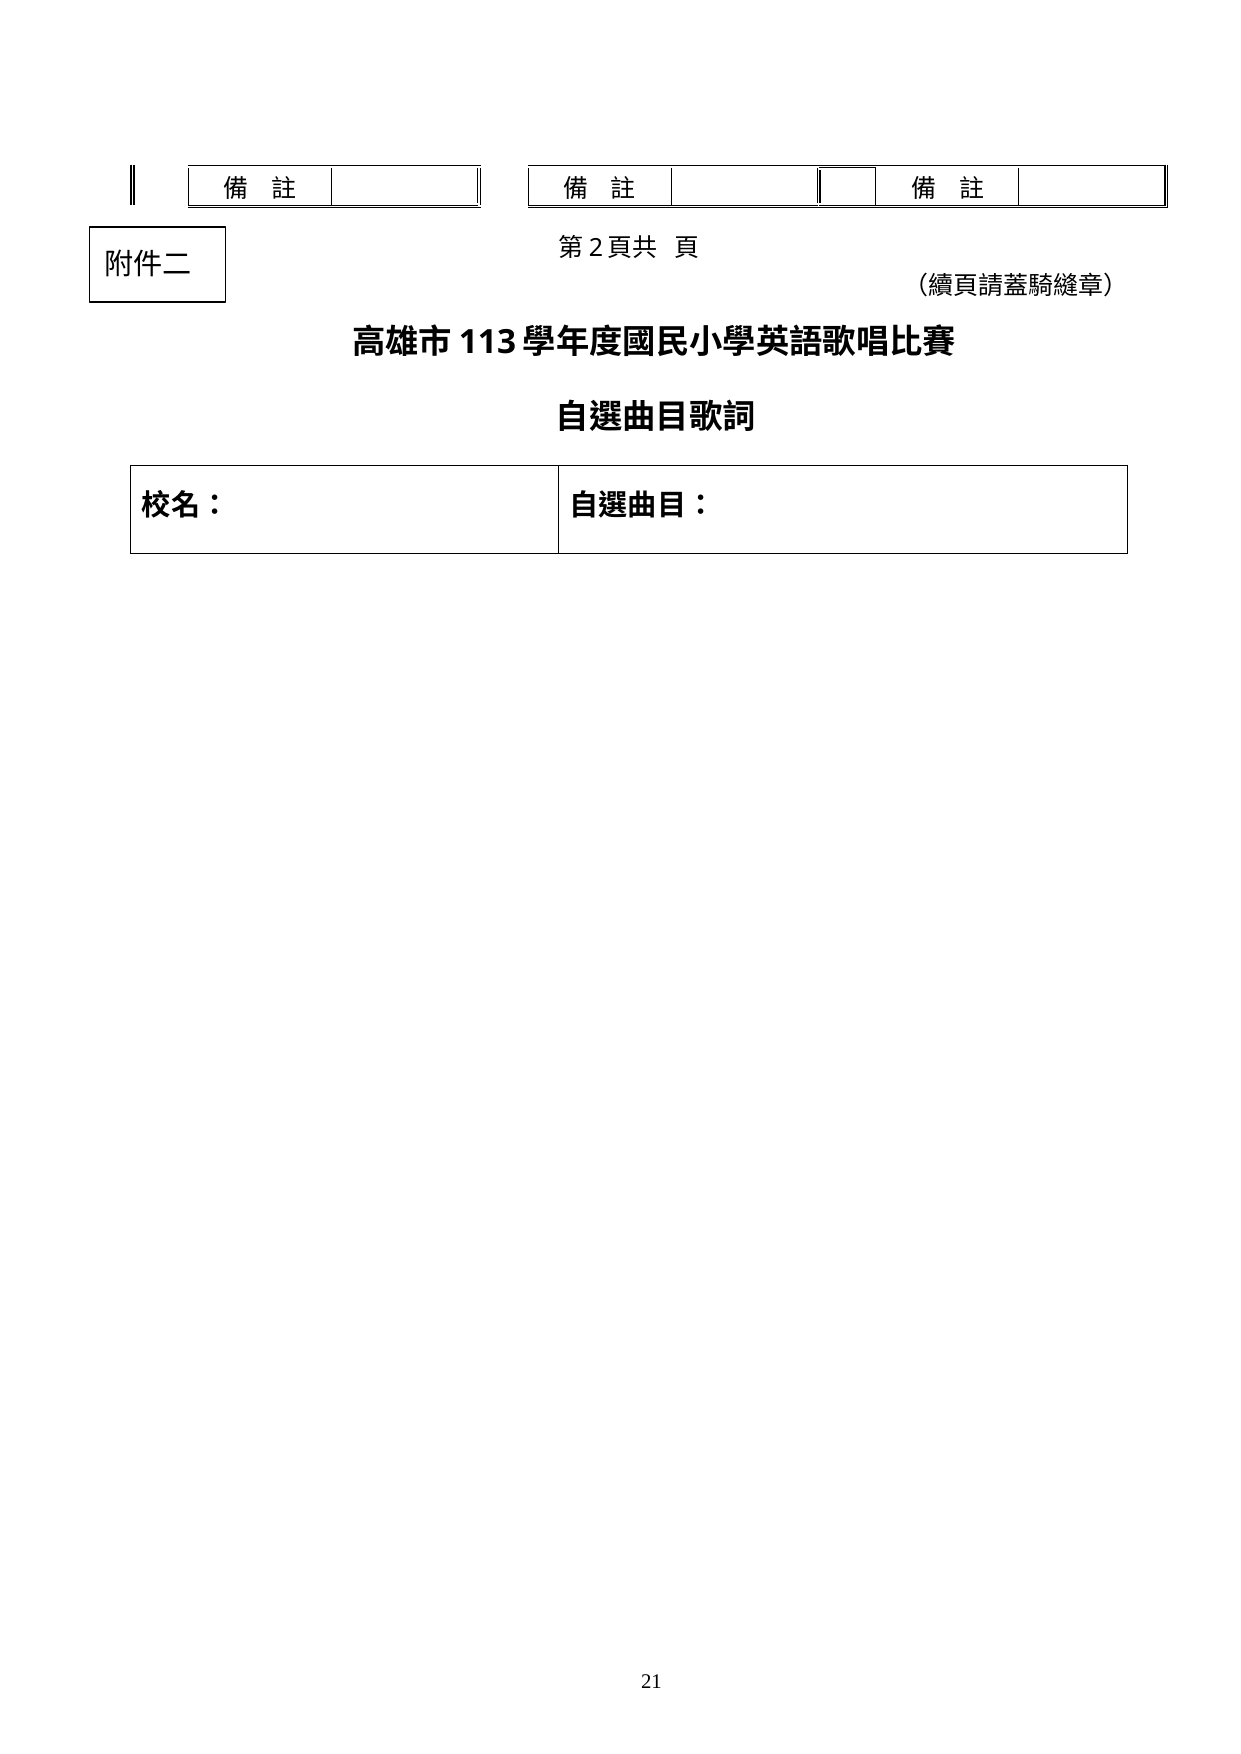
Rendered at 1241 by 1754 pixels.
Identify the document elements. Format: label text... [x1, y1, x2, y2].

table_header 自選曲目： [559, 466, 1127, 553]
text 自選曲目歌詞 [183, 377, 1128, 452]
table_cell [671, 166, 819, 205]
text （續頁請蓋騎縫章） [226, 264, 1128, 302]
table_cell [1018, 166, 1164, 205]
table_cell 備 註 [528, 166, 671, 205]
table_cell 備 註 [189, 166, 331, 205]
list 高雄市113學年度國民小學英語歌唱比賽 [180, 302, 1128, 377]
table_header 校名： [131, 466, 558, 553]
table_cell 備 註 [876, 166, 1018, 205]
text 第2頁共 頁 [226, 227, 1128, 264]
table_cell [331, 166, 479, 205]
